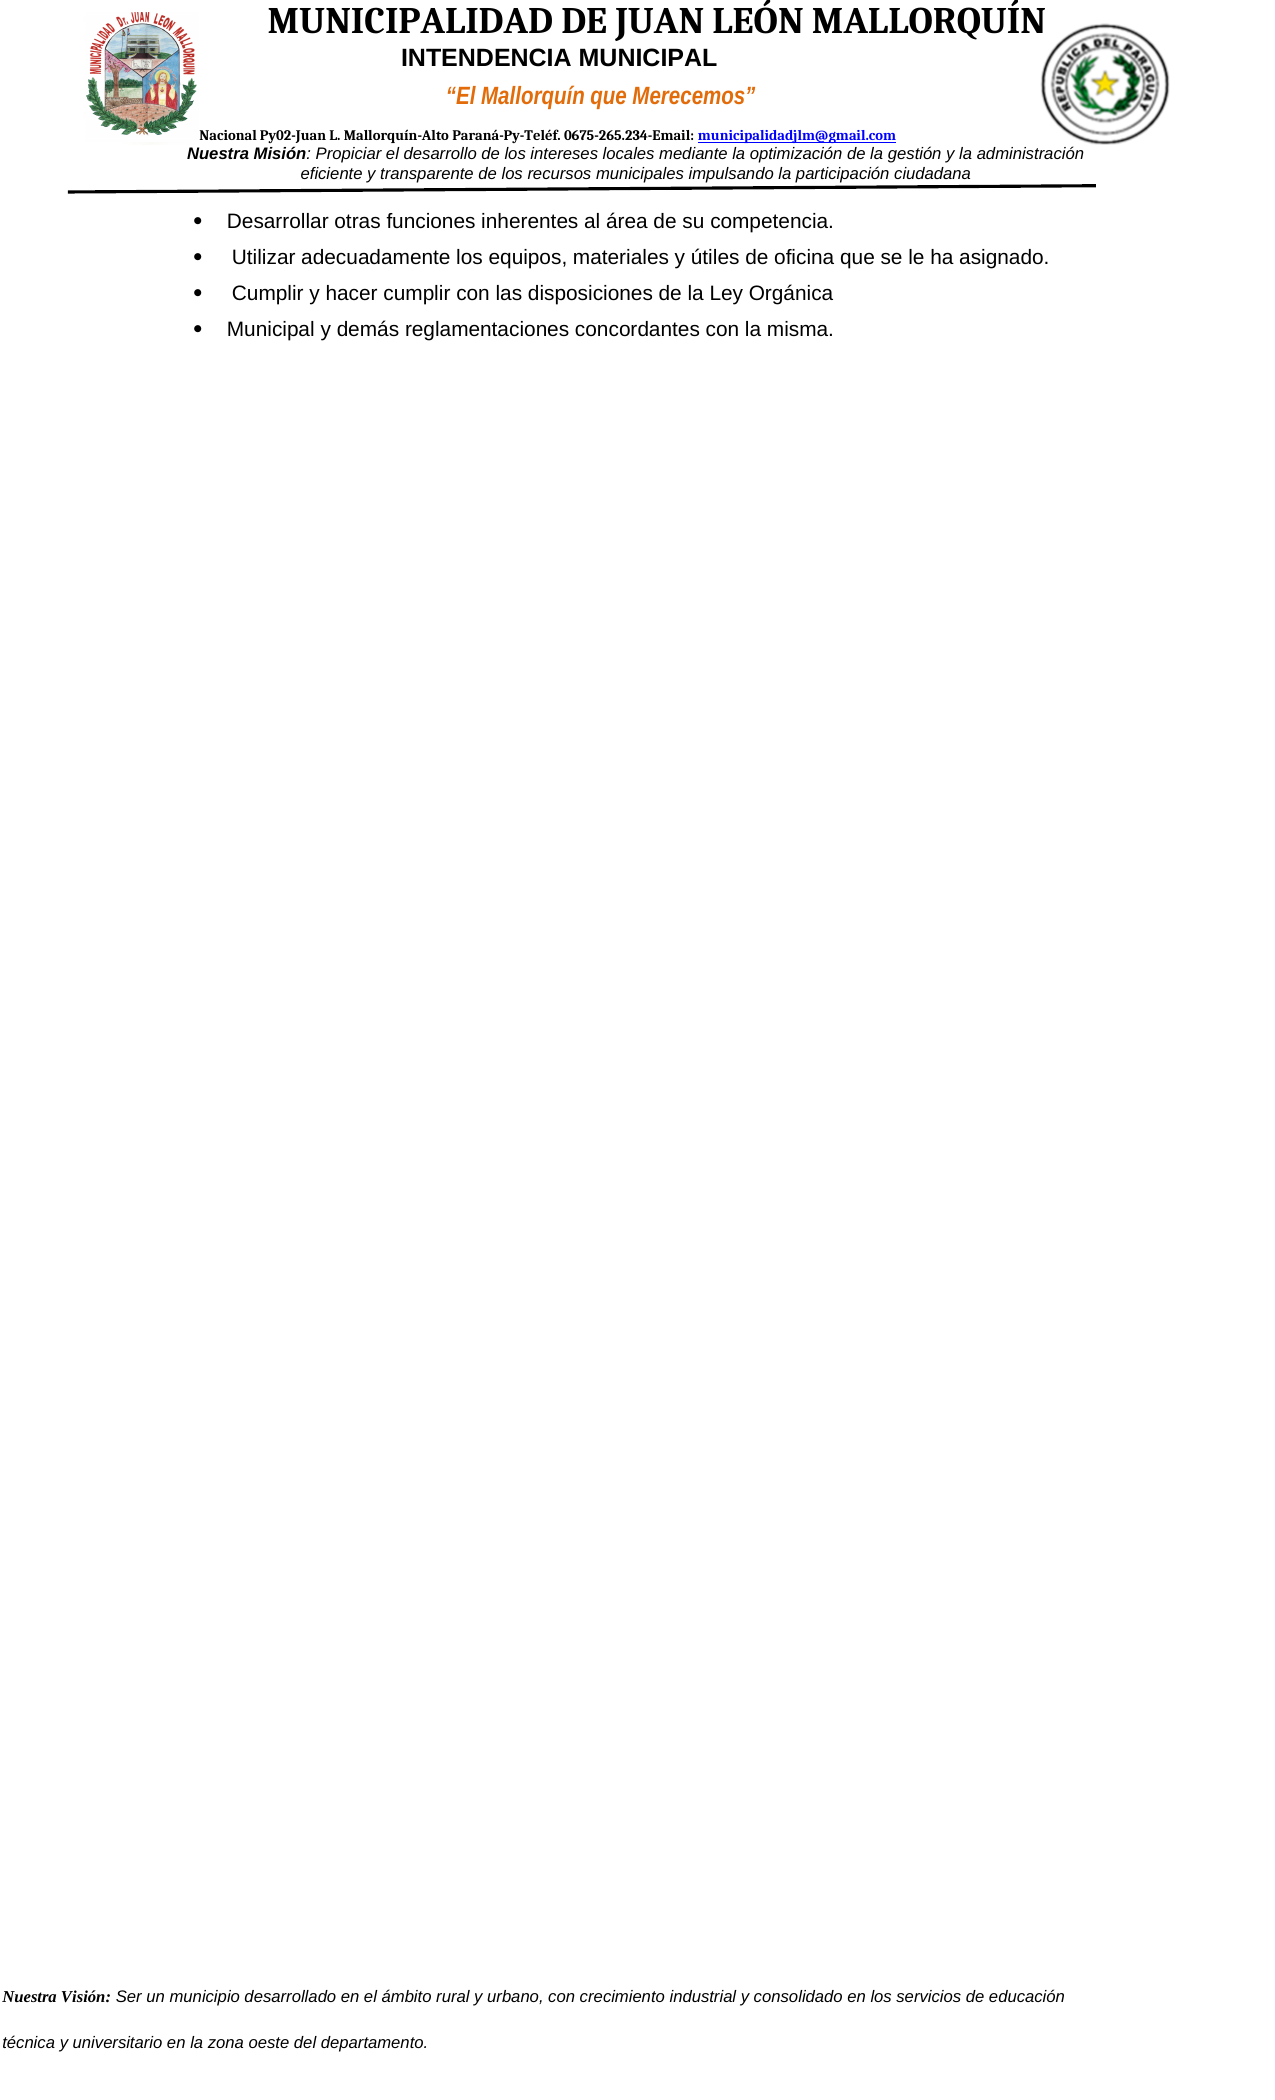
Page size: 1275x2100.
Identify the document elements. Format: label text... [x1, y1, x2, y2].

list Municipal y demás reglamentaciones concordantes con la misma. [194, 317, 1108, 341]
list Cumplir y hacer cumplir con las disposiciones de la Ley Orgánica [194, 281, 1108, 305]
picture [85, 12, 199, 142]
list Desarrollar otras funciones inherentes al área de su competencia. [194, 209, 1108, 233]
picture [1039, 22, 1171, 145]
list Utilizar adecuadamente los equipos, materiales y útiles de oficina que se le ha asignado. [194, 245, 1108, 269]
